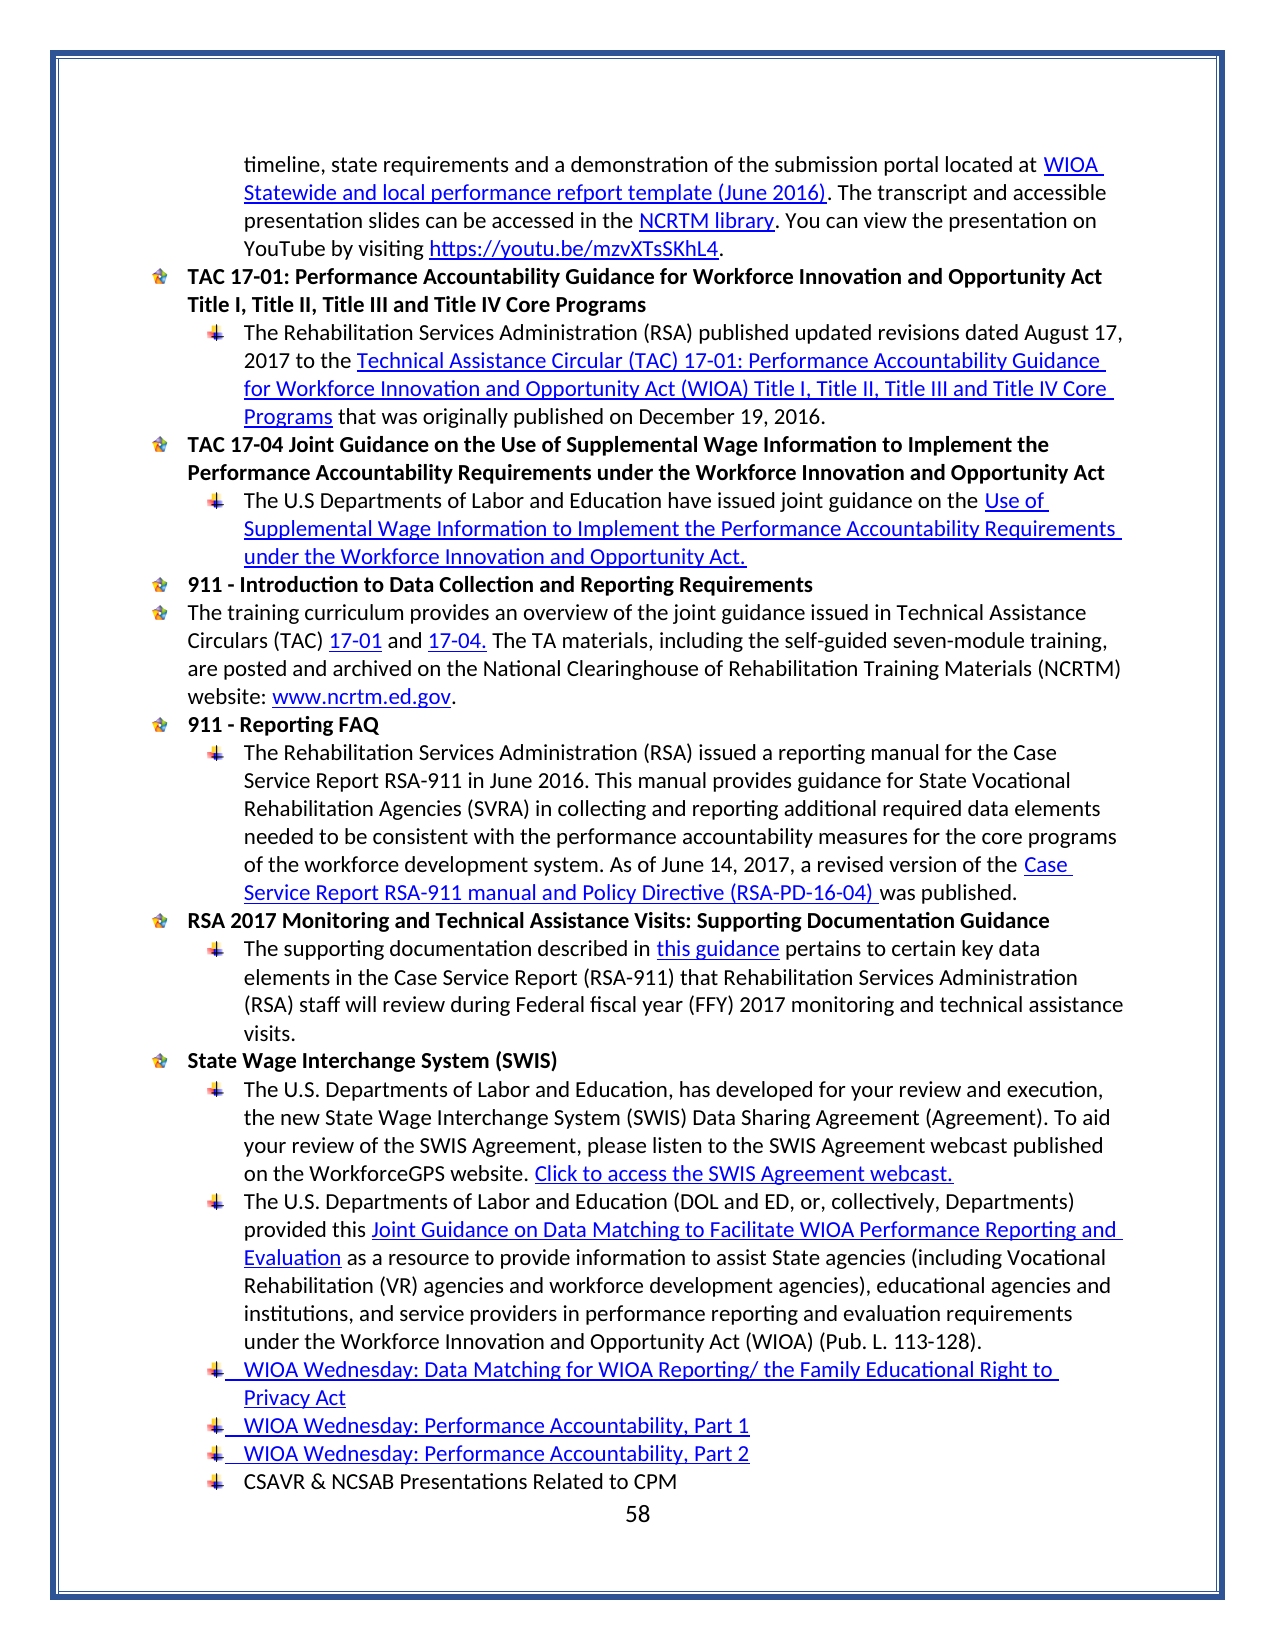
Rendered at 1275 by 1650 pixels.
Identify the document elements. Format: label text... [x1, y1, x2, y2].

picture [151, 576, 168, 593]
picture [151, 435, 168, 453]
picture [207, 1444, 224, 1462]
picture [151, 267, 168, 285]
picture [207, 1416, 224, 1434]
list WIOA Wednesday: Performance Accountability, Part 1 [206, 1411, 1125, 1439]
picture [207, 940, 224, 957]
list The U.S Departments of Labor and Education have issued joint guidance on the Use of Supplemental Wage Information to Implement the Performance Accountability Requirements under the Workforce Innovation and Opportunity Act. [206, 486, 1125, 570]
list State Wage Interchange System (SWIS) [150, 1047, 1125, 1075]
list WIOA Wednesday: Data Matching for WIOA Reporting/ the Family Educational Right to Privacy Act [206, 1355, 1125, 1411]
list The U.S. Departments of Labor and Education (DOL and ED, or, collectively, Departments) provided this Joint Guidance on Data Matching to Facilitate WIOA Performance Reporting and Evaluation as a resource to provide information to assist State agencies (including Vocational Rehabilitation (VR) agencies and workforce development agencies), educational agencies and institutions, and service providers in performance reporting and evaluation requirements under the Workforce Innovation and Opportunity Act (WIOA) (Pub. L. 113-128). [206, 1187, 1125, 1355]
picture [207, 491, 224, 509]
picture [151, 912, 168, 929]
list The supporting documentation described in this guidance pertains to certain key data elements in the Case Service Report (RSA-911) that Rehabilitation Services Administration (RSA) staff will review during Federal fiscal year (FFY) 2017 monitoring and technical assistance visits. [206, 934, 1125, 1047]
picture [207, 1360, 224, 1378]
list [206, 150, 1125, 262]
list 911 - Introduction to Data Collection and Reporting Requirements [150, 570, 1125, 598]
list TAC 17-04 Joint Guidance on the Use of Supplemental Wage Information to Implement the Performance Accountability Requirements under the Workforce Innovation and Opportunity Act [150, 430, 1125, 486]
picture [151, 604, 168, 621]
picture [151, 716, 168, 733]
list TAC 17-01: Performance Accountability Guidance for Workforce Innovation and Opportunity Act Title I, Title II, Title III and Title IV Core Programs [150, 262, 1125, 318]
list The Rehabilitation Services Administration (RSA) published updated revisions dated August 17, 2017 to the Technical Assistance Circular (TAC) 17-01: Performance Accountability Guidance for Workforce Innovation and Opportunity Act (WIOA) Title I, Title II, Title III and Title IV Core Programs that was originally published on December 19, 2016. [206, 318, 1125, 430]
picture [207, 323, 224, 341]
list RSA 2017 Monitoring and Technical Assistance Visits: Supporting Documentation Guidance [150, 907, 1125, 934]
picture [151, 1052, 168, 1069]
list 911 - Reporting FAQ [150, 710, 1125, 738]
list The Rehabilitation Services Administration (RSA) issued a reporting manual for the Case Service Report RSA-911 in June 2016. This manual provides guidance for State Vocational Rehabilitation Agencies (SVRA) in collecting and reporting additional required data elements needed to be consistent with the performance accountability measures for the core programs of the workforce development system. As of June 14, 2017, a revised version of the Case Service Report RSA-911 manual and Policy Directive (RSA-PD-16-04) was published. [206, 738, 1125, 907]
list WIOA Wednesday: Performance Accountability, Part 2 [206, 1439, 1125, 1467]
list The U.S. Departments of Labor and Education, has developed for your review and execution, the new State Wage Interchange System (SWIS) Data Sharing Agreement (Agreement). To aid your review of the SWIS Agreement, please listen to the SWIS Agreement webcast published on the WorkforceGPS website. Click to access the SWIS Agreement webcast. [206, 1075, 1125, 1187]
picture [207, 1472, 224, 1490]
list The training curriculum provides an overview of the joint guidance issued in Technical Assistance Circulars (TAC) 17-01 and 17-04. The TA materials, including the self-guided seven-module training, are posted and archived on the National Clearinghouse of Rehabilitation Training Materials (NCRTM) website: www.ncrtm.ed.gov. [150, 598, 1125, 710]
list CSAVR & NCSAB Presentations Related to CPM [206, 1467, 1125, 1495]
picture [207, 1080, 224, 1097]
picture [207, 744, 224, 761]
picture [207, 1192, 224, 1210]
